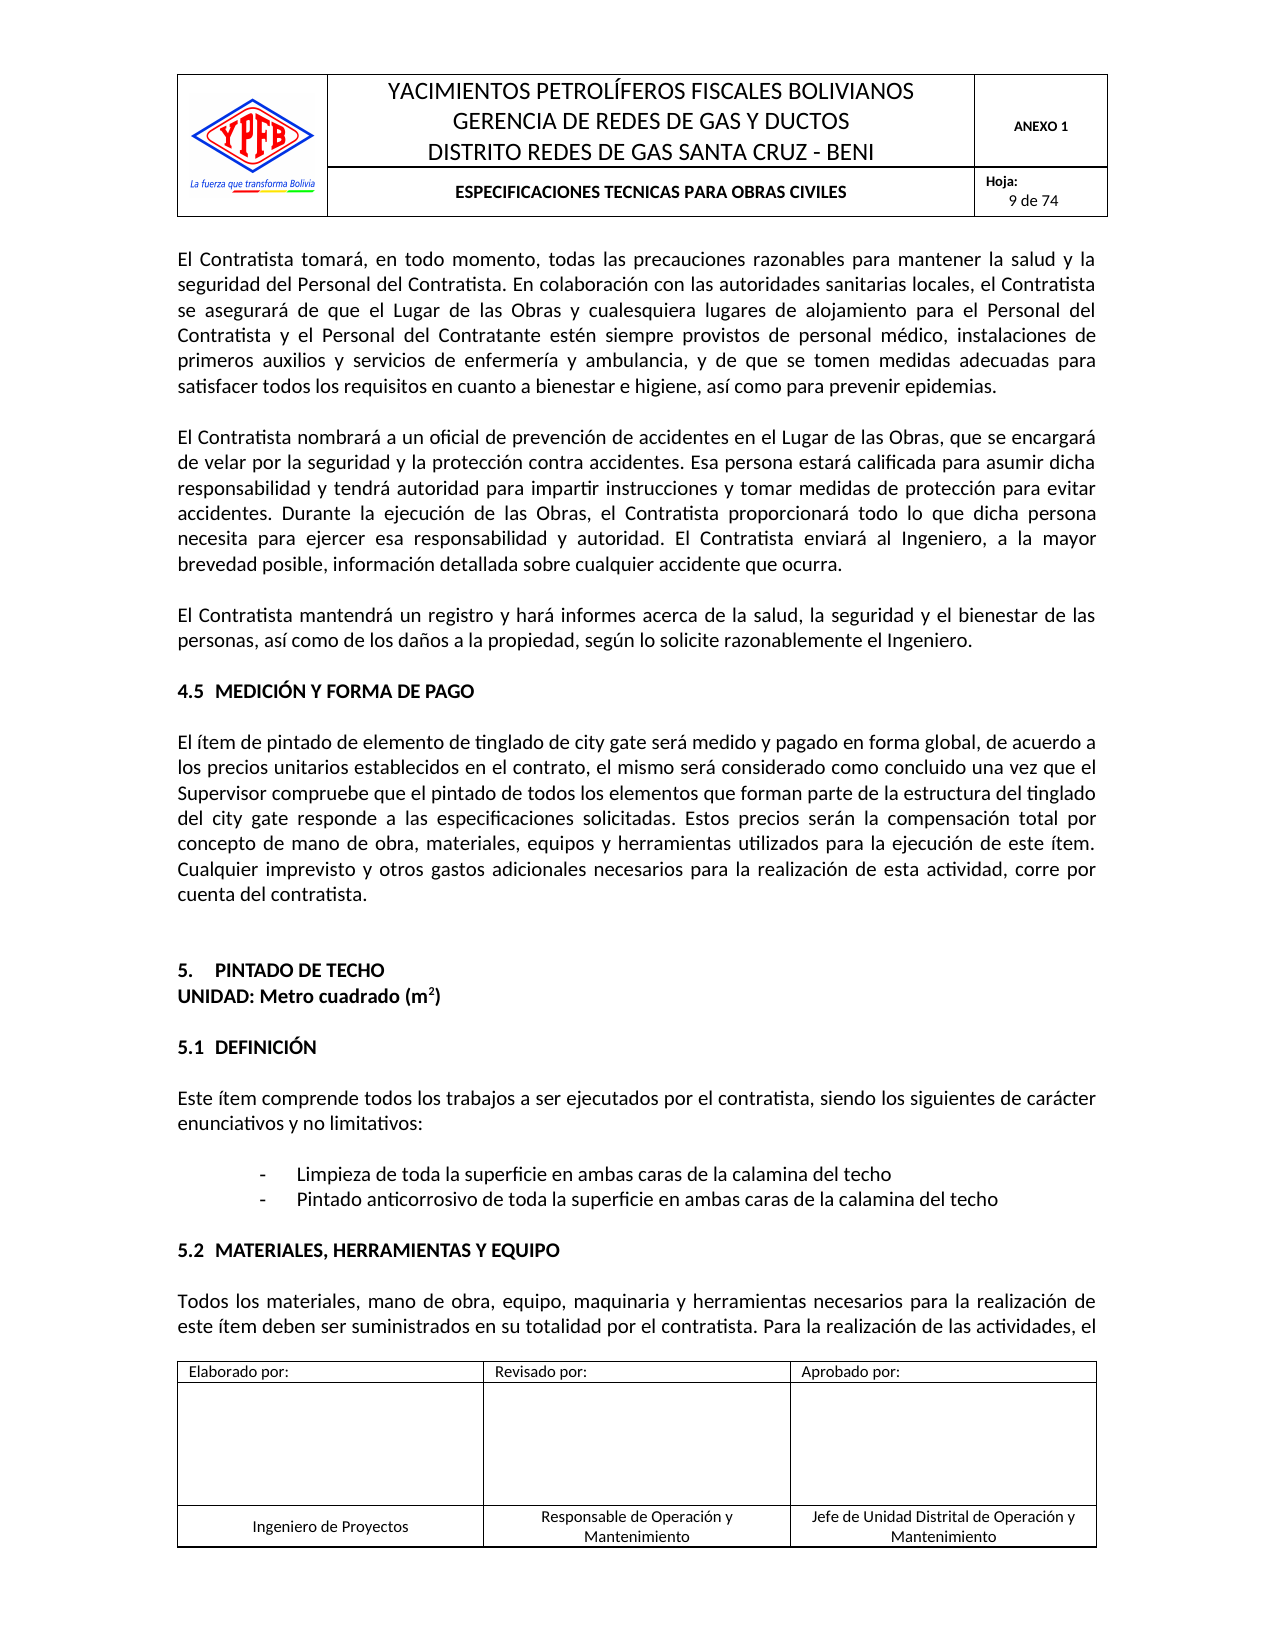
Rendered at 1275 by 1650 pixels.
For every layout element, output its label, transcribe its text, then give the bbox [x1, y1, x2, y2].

picture [188, 93, 316, 198]
text Este ítem comprende todos los trabajos a ser ejecutados por el contratista, siendo los siguientes de carácter enunciativos y no limitativos: [177, 1085, 1098, 1136]
list Limpieza de toda la superficie en ambas caras de la calamina del techo [259, 1161, 1098, 1186]
text El ítem de pintado de elemento de tinglado de city gate será medido y pagado en forma global, de acuerdo a los precios unitarios establecidos en el contrato, el mismo será considerado como concluido una vez que el Supervisor compruebe que el pintado de todos los elementos que forman parte de la estructura del tinglado del city gate responde a las especificaciones solicitadas. Estos precios serán la compensación total por concepto de mano de obra, materiales, equipos y herramientas utilizados para la ejecución de este ítem. Cualquier imprevisto y otros gastos adicionales necesarios para la realización de esta actividad, corre por cuenta del contratista. [177, 729, 1098, 907]
list MEDICIÓN Y FORMA DE PAGO [177, 678, 1098, 703]
text El Contratista tomará, en todo momento, todas las precauciones razonables para mantener la salud y la seguridad del Personal del Contratista. En colaboración con las autoridades sanitarias locales, el Contratista se asegurará de que el Lugar de las Obras y cualesquiera lugares de alojamiento para el Personal del Contratista y el Personal del Contratante estén siempre provistos de personal médico, instalaciones de primeros auxilios y servicios de enfermería y ambulancia, y de que se tomen medidas adecuadas para satisfacer todos los requisitos en cuanto a bienestar e higiene, así como para prevenir epidemias. [177, 246, 1098, 398]
list DEFINICIÓN [177, 1034, 1098, 1059]
subtitle PINTADO DE TECHO [177, 958, 1098, 983]
text UNIDAD: Metro cuadrado (m2) [177, 983, 1098, 1008]
text El Contratista nombrará a un oficial de prevención de accidentes en el Lugar de las Obras, que se encargará de velar por la seguridad y la protección contra accidentes. Esa persona estará calificada para asumir dicha responsabilidad y tendrá autoridad para impartir instrucciones y tomar medidas de protección para evitar accidentes. Durante la ejecución de las Obras, el Contratista proporcionará todo lo que dicha persona necesita para ejercer esa responsabilidad y autoridad. El Contratista enviará al Ingeniero, a la mayor brevedad posible, información detallada sobre cualquier accidente que ocurra. [177, 424, 1098, 576]
list MATERIALES, HERRAMIENTAS Y EQUIPO [177, 1237, 1098, 1263]
list Pintado anticorrosivo de toda la superficie en ambas caras de la calamina del techo [259, 1186, 1098, 1212]
text El Contratista mantendrá un registro y hará informes acerca de la salud, la seguridad y el bienestar de las personas, así como de los daños a la propiedad, según lo solicite razonablemente el Ingeniero. [177, 602, 1098, 653]
